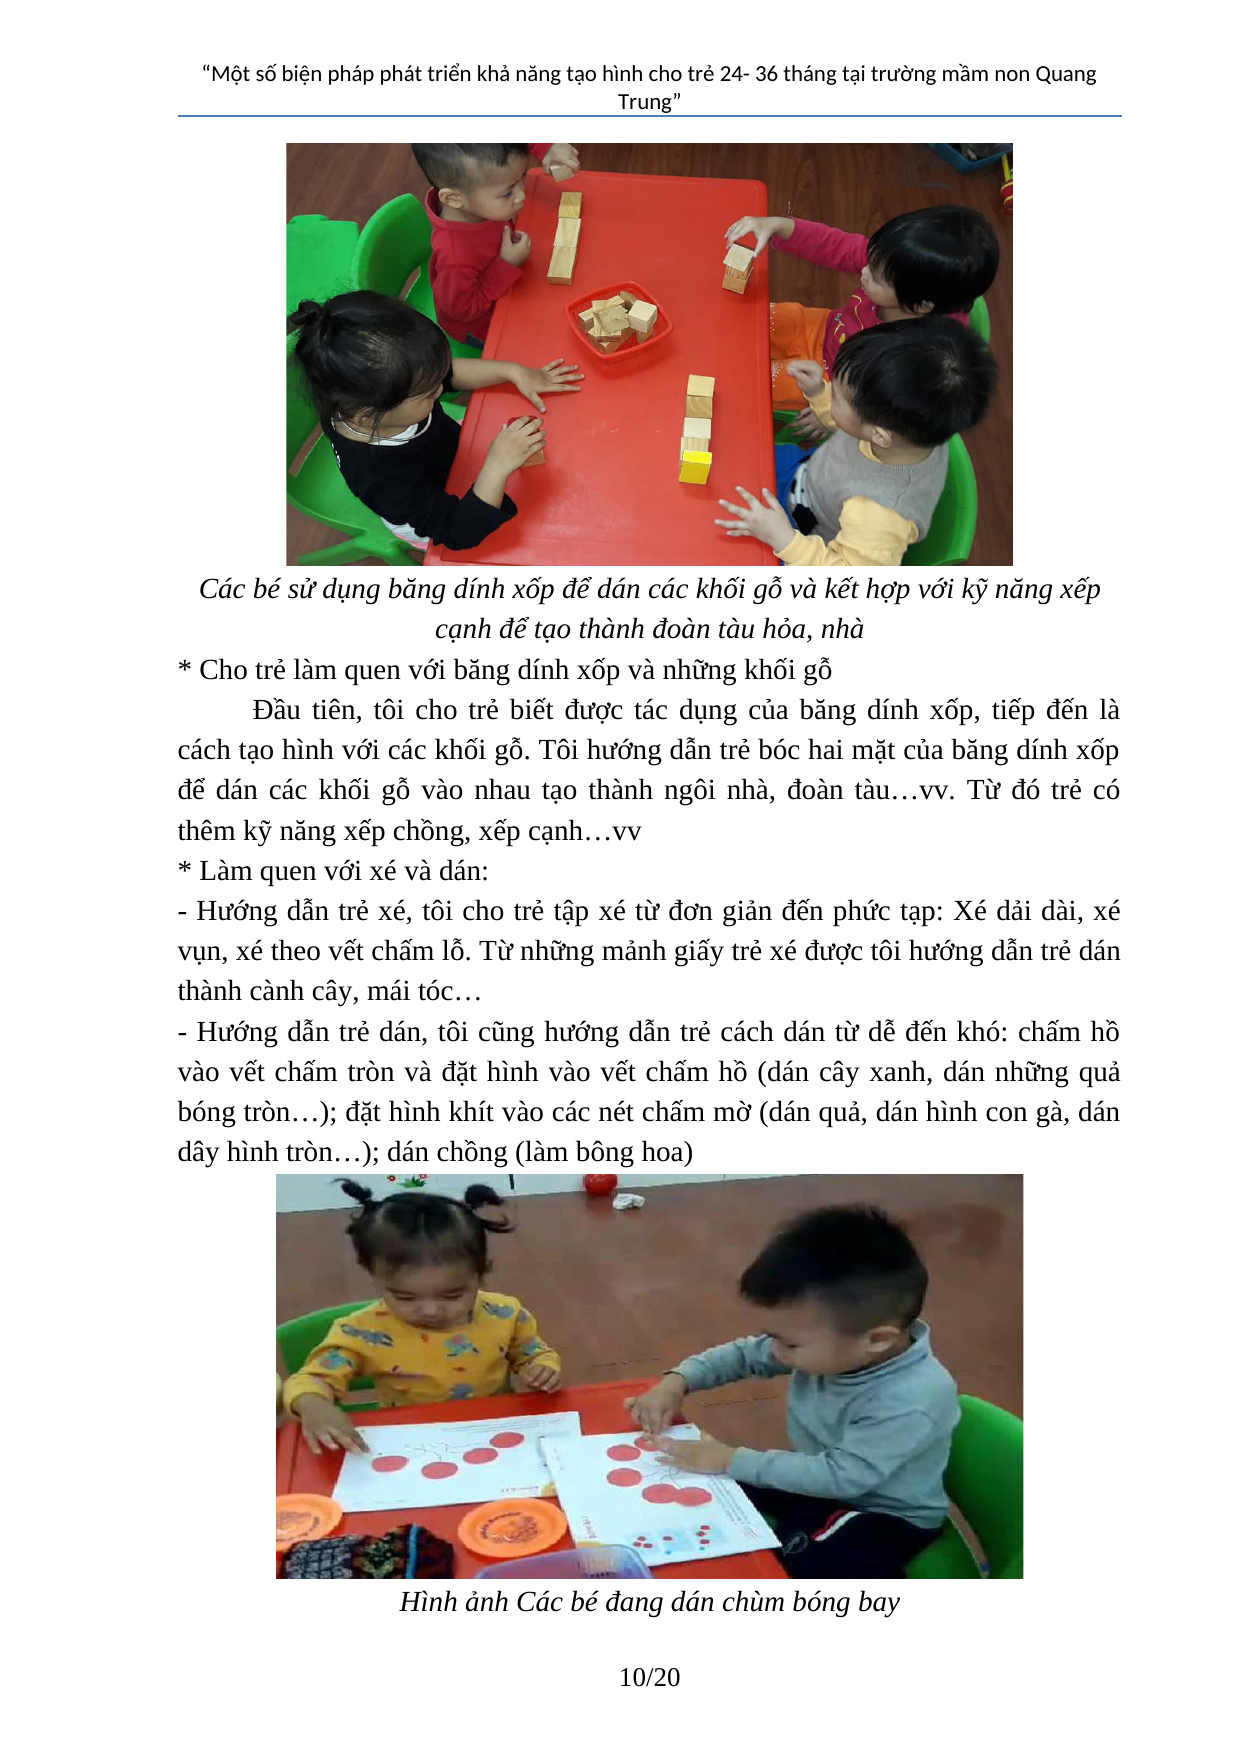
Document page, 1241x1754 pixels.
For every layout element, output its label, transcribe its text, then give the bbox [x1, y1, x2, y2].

text Hình ảnh Các bé đang dán chùm bóng bay [177, 1584, 1122, 1618]
text * Cho trẻ làm quen với băng dính xốp và những khối gỗ [177, 652, 1122, 685]
picture [286, 143, 1013, 566]
text Các bé sử dụng băng dính xốp để dán các khối gỗ và kết hợp với kỹ năng xếp cạnh để tạo thành đoàn tàu hỏa, nhà [177, 571, 1122, 645]
text Đầu tiên, tôi cho trẻ biết được tác dụng của băng dính xốp, tiếp đến là cách tạo hình với các khối gỗ. Tôi hướng dẫn trẻ bóc hai mặt của băng dính xốp để dán các khối gỗ vào nhau tạo thành ngôi nhà, đoàn tàu…vv. Từ đó trẻ có thêm kỹ năng xếp chồng, xếp cạnh…vv [177, 692, 1122, 846]
text - Hướng dẫn trẻ dán, tôi cũng hướng dẫn trẻ cách dán từ dễ đến khó: chấm hồ vào vết chấm tròn và đặt hình vào vết chấm hồ (dán cây xanh, dán những quả bóng tròn…); đặt hình khít vào các nét chấm mờ (dán quả, dán hình con gà, dán dây hình tròn…); dán chồng (làm bông hoa) [177, 1014, 1122, 1168]
text - Hướng dẫn trẻ xé, tôi cho trẻ tập xé từ đơn giản đến phức tạp: Xé dải dài, xé vụn, xé theo vết chấm lỗ. Từ những mảnh giấy trẻ xé được tôi hướng dẫn trẻ dán thành cành cây, mái tóc… [177, 893, 1122, 1007]
picture [276, 1174, 1024, 1579]
text * Làm quen với xé và dán: [177, 853, 1122, 886]
